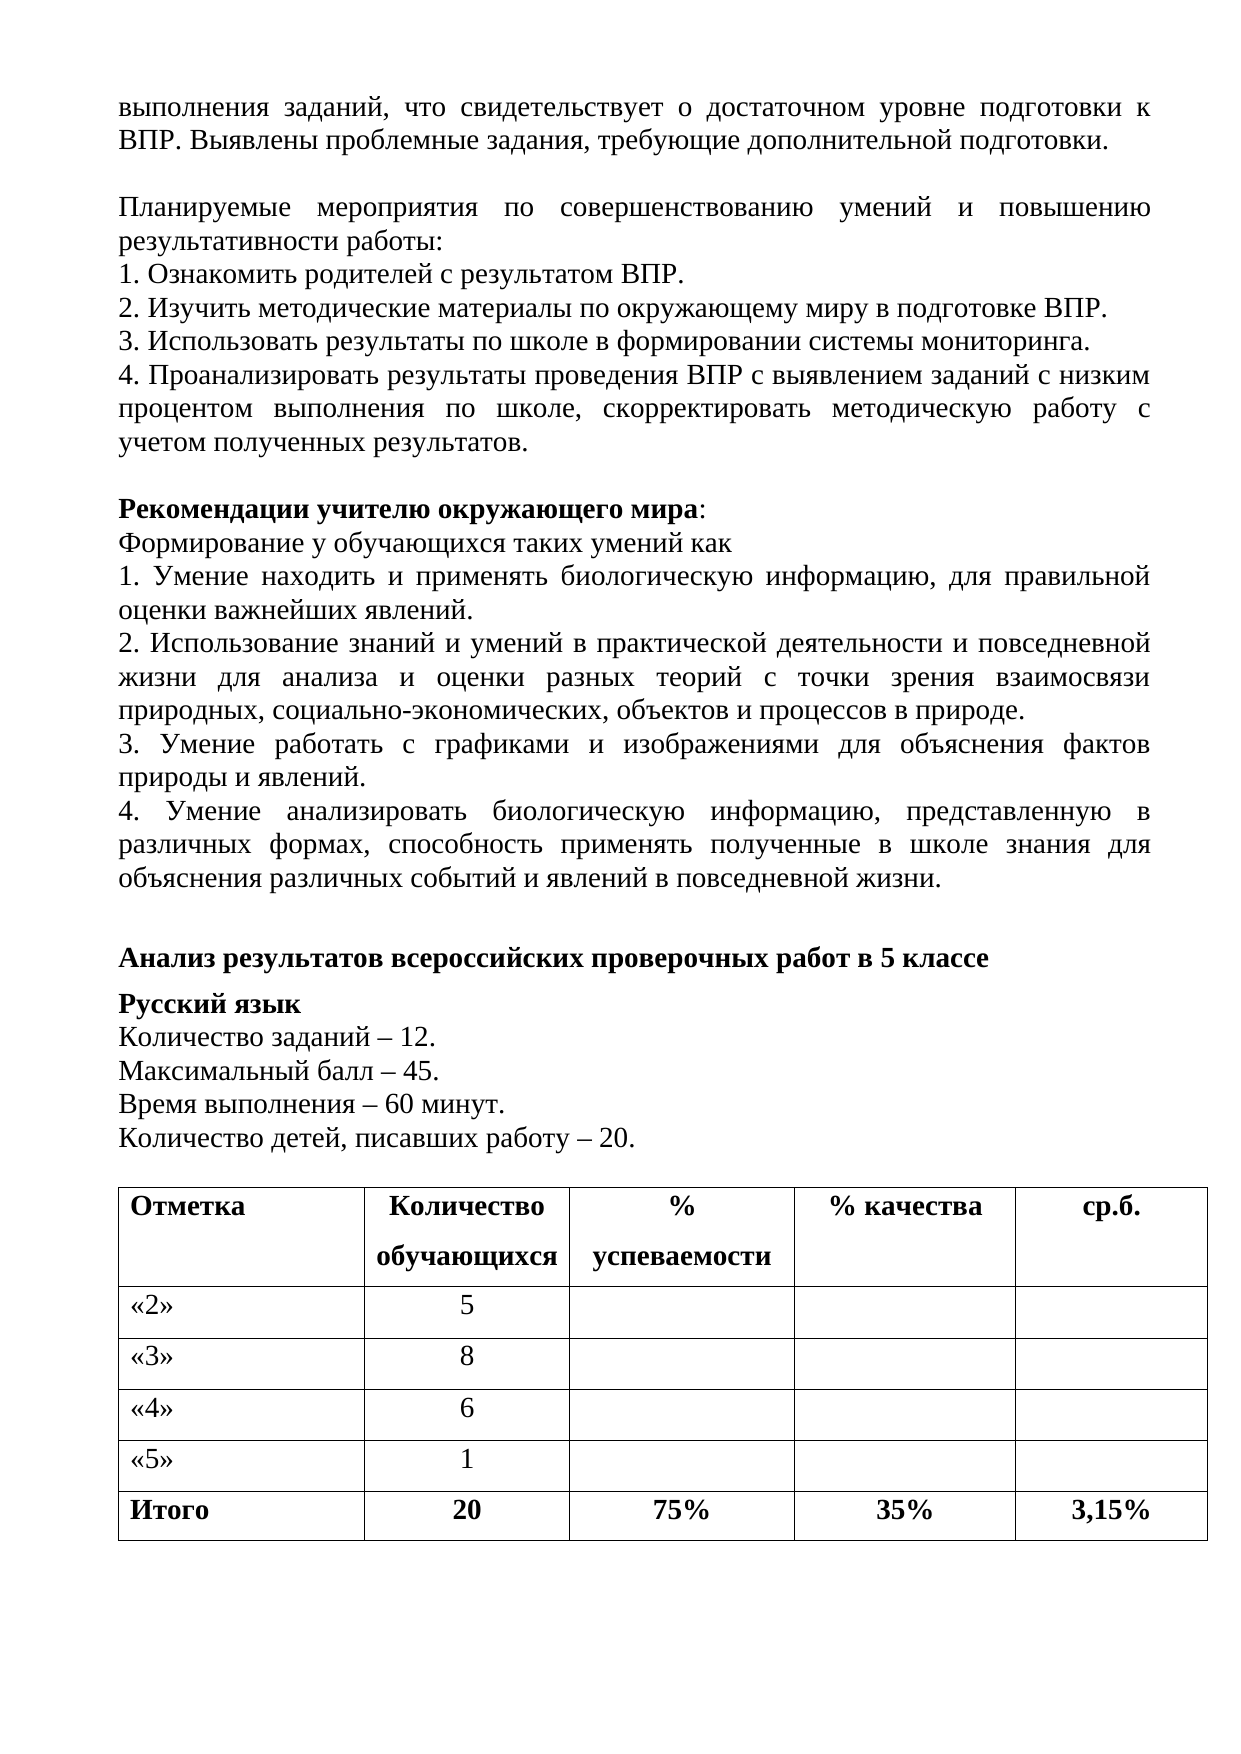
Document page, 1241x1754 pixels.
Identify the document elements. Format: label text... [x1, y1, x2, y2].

text 2. Использование знаний и умений в практической деятельности и повседневной жизни для анализа и оценки разных теорий с точки зрения взаимосвязи природных, социально-экономических, объектов и процессов в природе. [118, 625, 1152, 726]
table_cell 6 [365, 1390, 569, 1440]
text Русский язык [118, 986, 1152, 1019]
table_cell «2» [119, 1287, 364, 1337]
text Анализ результатов всероссийских проверочных работ в 5 классе [118, 940, 1152, 973]
table_cell 75% [570, 1492, 794, 1540]
table_header % качества [795, 1188, 1015, 1286]
text 4. Проанализировать результаты проведения ВПР с выявлением заданий с низким процентом выполнения по школе, скорректировать методическую работу с учетом полученных результатов. [118, 357, 1152, 458]
text 3. Умение работать с графиками и изображениями для объяснения фактов природы и явлений. [118, 726, 1152, 793]
table_cell 5 [365, 1287, 569, 1337]
text Планируемые мероприятия по совершенствованию умений и повышению результативности работы: [118, 189, 1152, 256]
table_cell [795, 1287, 1015, 1337]
table_cell [570, 1339, 794, 1389]
table_cell 8 [365, 1339, 569, 1389]
text Количество детей, писавших работу – 20. [118, 1120, 1152, 1153]
text 1. Умение находить и применять биологическую информацию, для правильной оценки важнейших явлений. [118, 558, 1152, 625]
text 2. Изучить методические материалы по окружающему миру в подготовке ВПР. [118, 290, 1152, 323]
table_cell [1016, 1390, 1207, 1440]
table_cell «4» [119, 1390, 364, 1440]
table_cell 35% [795, 1492, 1015, 1540]
table_cell «3» [119, 1339, 364, 1389]
table_cell [570, 1390, 794, 1440]
table_cell [1016, 1287, 1207, 1337]
text Время выполнения – 60 минут. [118, 1086, 1152, 1120]
text 3. Использовать результаты по школе в формировании системы мониторинга. [118, 323, 1152, 357]
table_header Количество обучающихся [365, 1188, 569, 1286]
text Рекомендации учителю окружающего мира: [118, 491, 1152, 525]
table_cell [570, 1287, 794, 1337]
table_cell Итого [119, 1492, 364, 1540]
table_cell [1016, 1441, 1207, 1491]
table_cell [795, 1441, 1015, 1491]
table_header % успеваемости [570, 1188, 794, 1286]
table_cell 20 [365, 1492, 569, 1540]
text Формирование у обучающихся таких умений как [118, 525, 1152, 558]
table_cell [570, 1441, 794, 1491]
text Максимальный балл – 45. [118, 1053, 1152, 1086]
table_cell 1 [365, 1441, 569, 1491]
table_cell «5» [119, 1441, 364, 1491]
table_cell [795, 1390, 1015, 1440]
text Количество заданий – 12. [118, 1019, 1152, 1053]
text 4. Умение анализировать биологическую информацию, представленную в различных формах, способность применять полученные в школе знания для объяснения различных событий и явлений в повседневной жизни. [118, 793, 1152, 894]
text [118, 89, 1152, 156]
table_header ср.б. [1016, 1188, 1207, 1286]
table_cell [1016, 1339, 1207, 1389]
table_header Отметка [119, 1188, 364, 1286]
table_cell [795, 1339, 1015, 1389]
table_cell 3,15% [1016, 1492, 1207, 1540]
text 1. Ознакомить родителей с результатом ВПР. [118, 256, 1152, 290]
